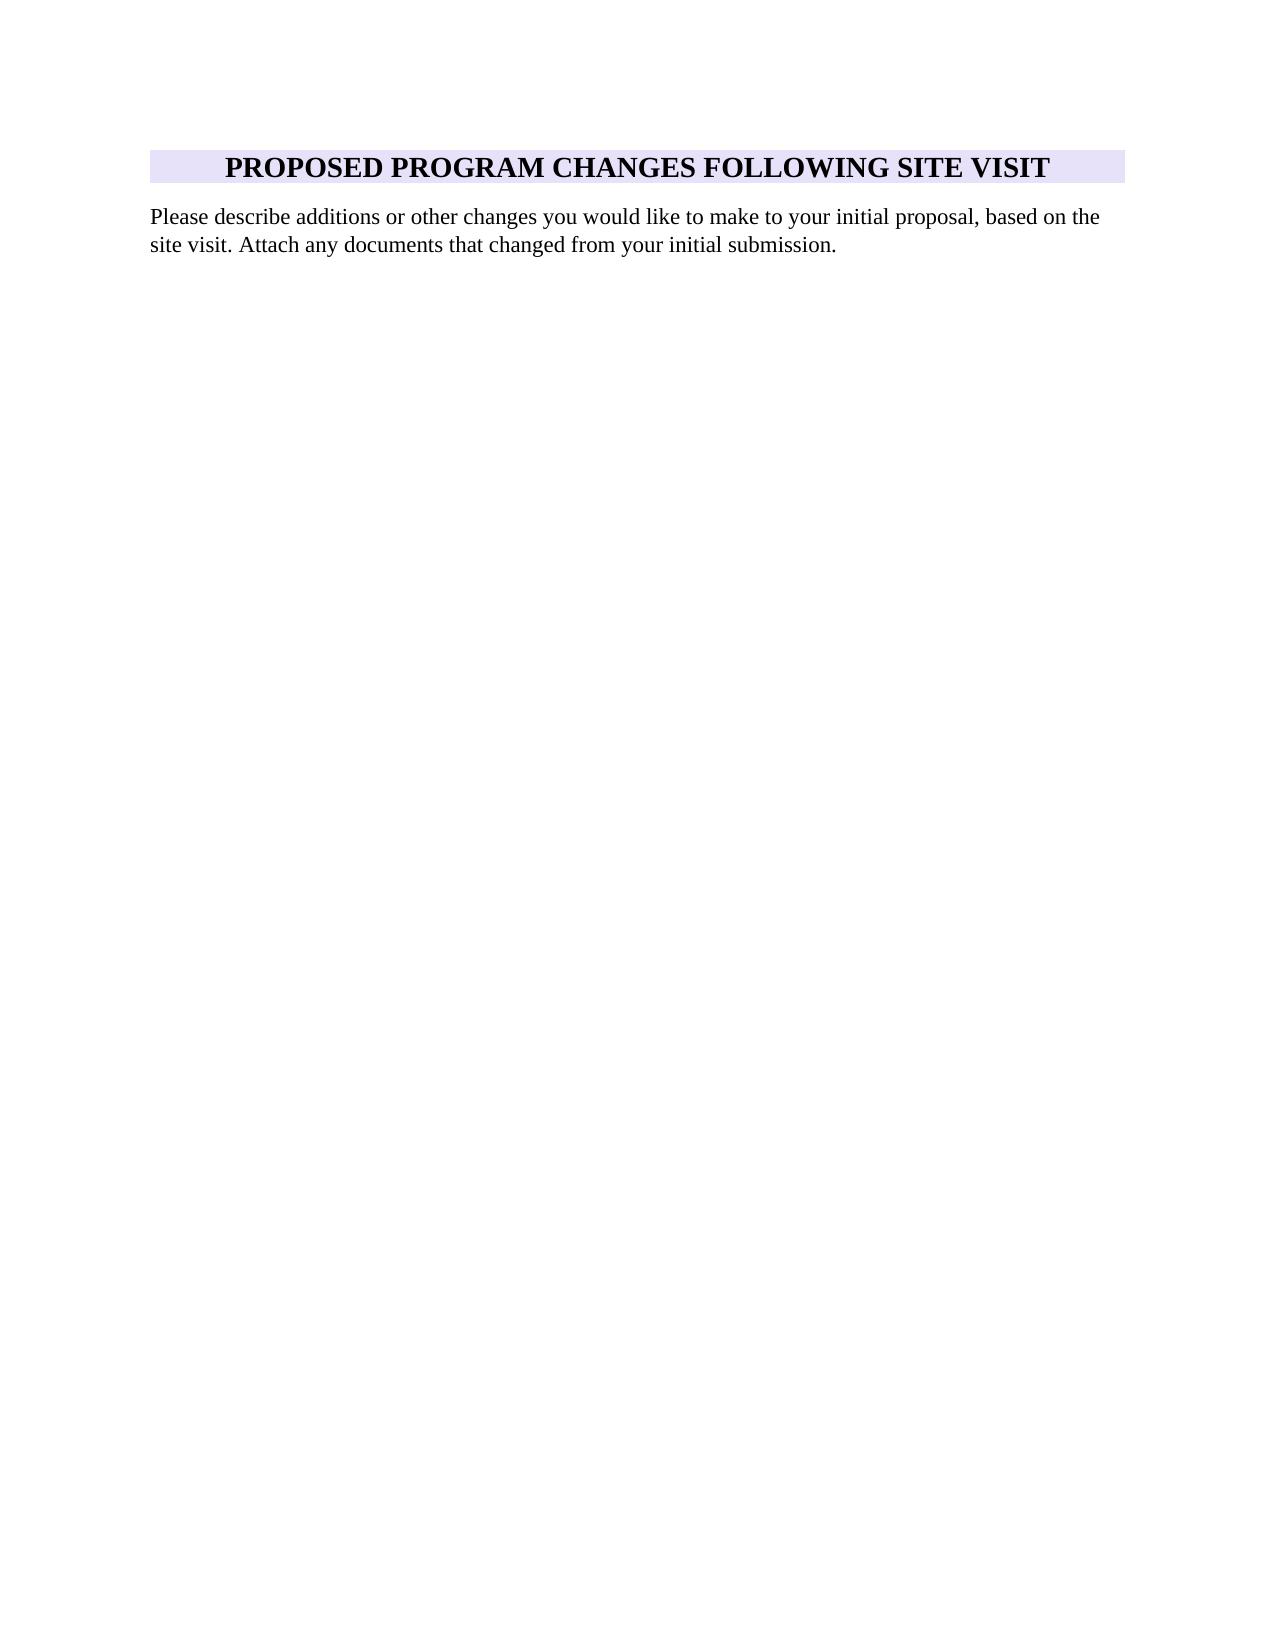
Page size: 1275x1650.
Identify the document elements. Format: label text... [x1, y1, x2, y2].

text Please describe additions or other changes you would like to make to your initial proposal, based on the site visit. Attach any documents that changed from your initial submission. [150, 203, 1125, 258]
text PROPOSED PROGRAM CHANGES FOLLOWING SITE VISIT [150, 150, 1125, 183]
